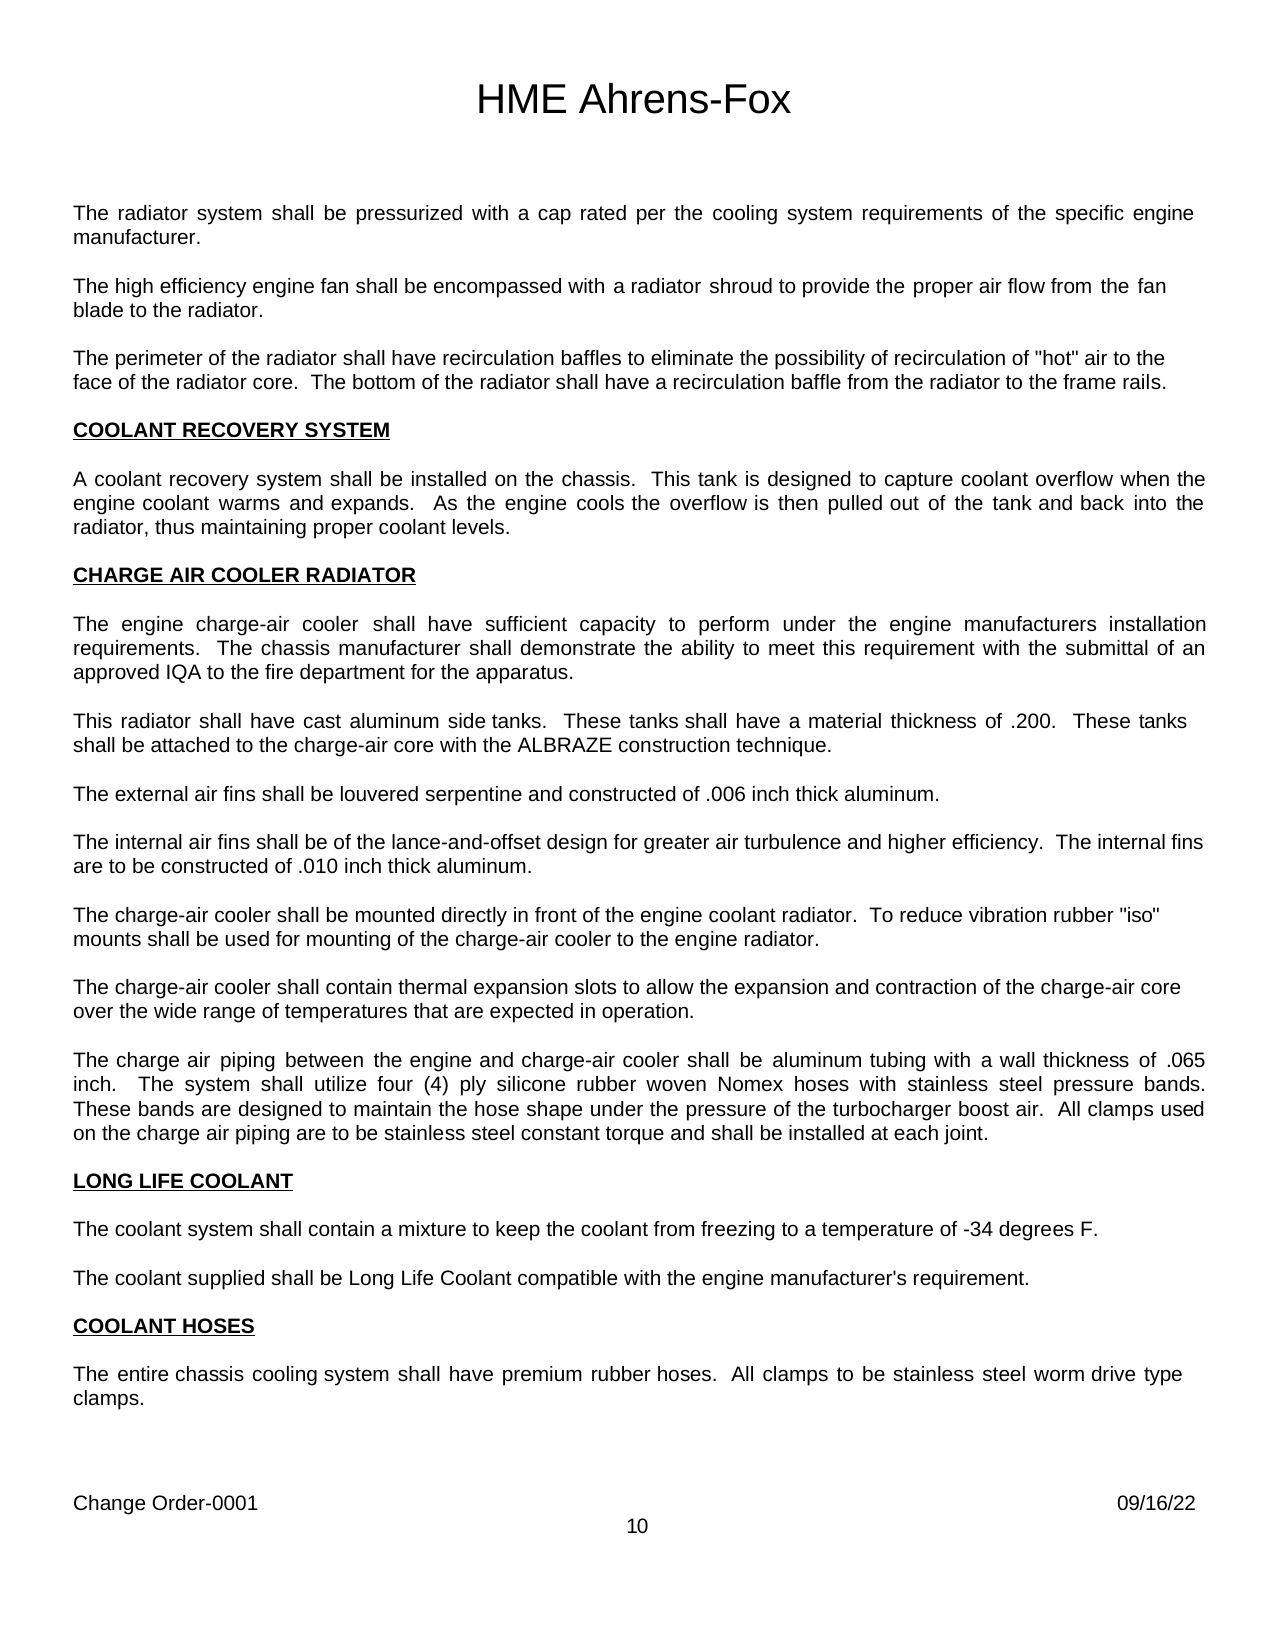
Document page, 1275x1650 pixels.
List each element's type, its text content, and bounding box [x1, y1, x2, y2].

text The internal air fins shall be of the lance-and-offset design for greater air turbulence and higher efficiency. The internal fins are to be constructed of .010 inch thick aluminum. [73, 829, 1206, 878]
text The charge-air cooler shall contain thermal expansion slots to allow the expansion and contraction of the charge-air core over the wide range of temperatures that are expected in operation. [73, 975, 1206, 1024]
text The charge air piping between the engine and charge-air cooler shall be aluminum tubing with a wall thickness of .065 inch. The system shall utilize four (4) ply silicone rubber woven Nomex hoses with stainless steel pressure bands. These bands are designed to maintain the hose shape under the pressure of the turbocharger boost air. All clamps used on the charge air piping are to be stainless steel constant torque and shall be installed at each joint. [73, 1048, 1206, 1145]
text LONG LIFE COOLANT [73, 1170, 1223, 1193]
text This radiator shall have cast aluminum side tanks. These tanks shall have a material thickness of .200. These tanks shall be attached to the charge-air core with the ALBRAZE construction technique. [73, 708, 1206, 757]
text A coolant recovery system shall be installed on the chassis. This tank is designed to capture coolant overflow when the engine coolant warms and expands. As the engine cools the overflow is then pulled out of the tank and back into the radiator, thus maintaining proper coolant levels. [73, 467, 1206, 539]
text CHARGE AIR COOLER RADIATOR [73, 564, 1223, 588]
text 10 [616, 1515, 648, 1538]
text The entire chassis cooling system shall have premium rubber hoses. All clamps to be stainless steel worm drive type clamps. [73, 1362, 1206, 1410]
text The charge-air cooler shall be mounted directly in front of the engine coolant radiator. To reduce vibration rubber "iso" mounts shall be used for mounting of the charge-air cooler to the engine radiator. [73, 903, 1206, 951]
text HME Ahrens-Fox [476, 76, 1223, 123]
text The perimeter of the radiator shall have recirculation baffles to eliminate the possibility of recirculation of "hot" air to the face of the radiator core. The bottom of the radiator shall have a recirculation baffle from the radiator to the frame rails. [73, 346, 1206, 394]
text COOLANT RECOVERY SYSTEM [73, 419, 1223, 442]
text COOLANT HOSES [73, 1315, 1223, 1338]
text Change Order-0001 09/16/22 [73, 1492, 1223, 1515]
text The radiator system shall be pressurized with a cap rated per the cooling system requirements of the specific engine manufacturer. [73, 201, 1206, 249]
text The coolant supplied shall be Long Life Coolant compatible with the engine manufacturer's requirement. [73, 1267, 1223, 1290]
text The high efficiency engine fan shall be encompassed with a radiator shroud to provide the proper air flow from the fan blade to the radiator. [73, 274, 1206, 322]
text The external air fins shall be louvered serpentine and constructed of .006 inch thick aluminum. [73, 782, 1223, 806]
text The coolant system shall contain a mixture to keep the coolant from freezing to a temperature of -34 degrees F. [73, 1218, 1223, 1242]
text The engine charge-air cooler shall have sufficient capacity to perform under the engine manufacturers installation requirements. The chassis manufacturer shall demonstrate the ability to meet this requirement with the submittal of an approved IQA to the fire department for the apparatus. [73, 612, 1206, 684]
